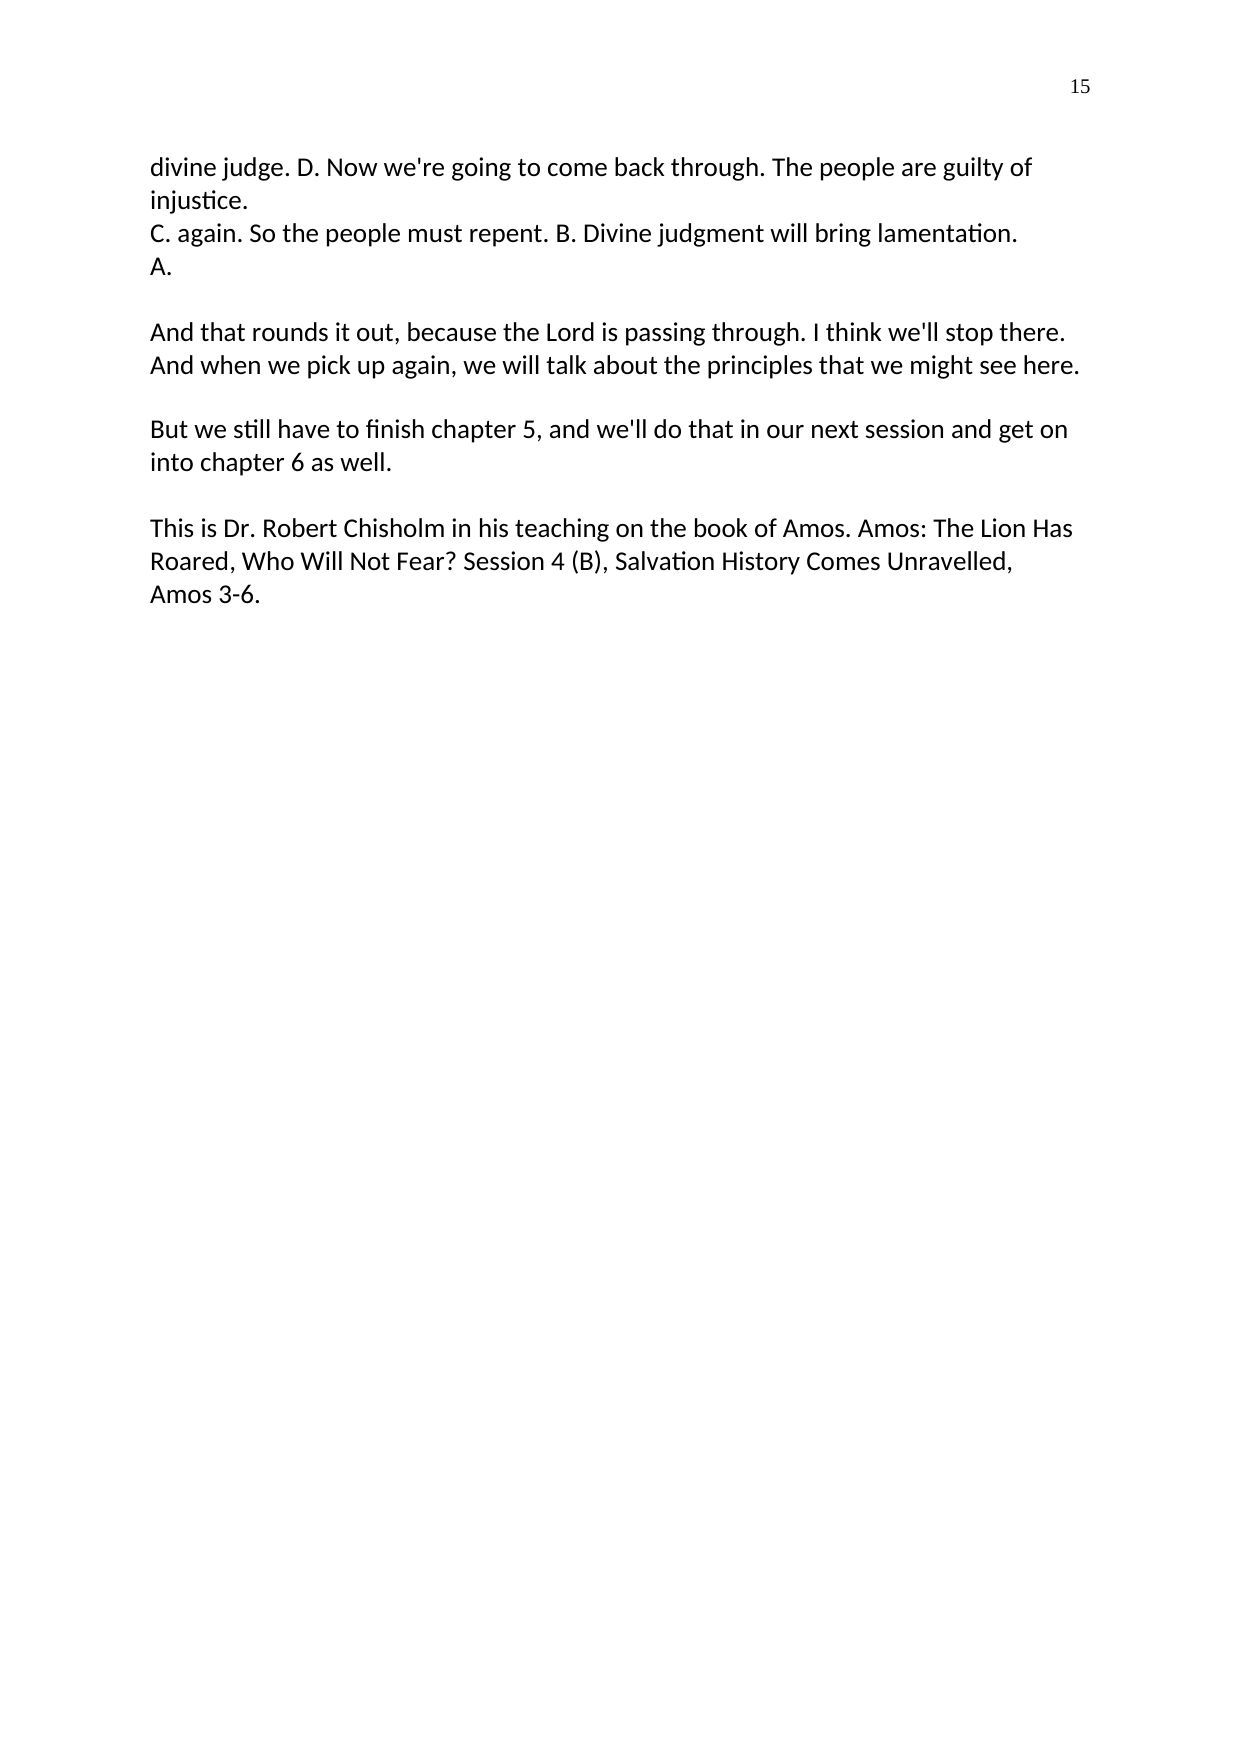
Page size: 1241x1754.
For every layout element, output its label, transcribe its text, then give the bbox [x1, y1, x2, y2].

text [150, 150, 1090, 216]
text Amos 3-6. [150, 577, 1090, 610]
text A. And that rounds it out, because the Lord is passing through. I think we'll stop there. And when we pick up again, we will talk about the principles that we might see here. [150, 249, 1090, 381]
text C. again. So the people must repent. B. Divine judgment will bring lamentation. [150, 216, 1090, 249]
text But we still have to finish chapter 5, and we'll do that in our next session and get on into chapter 6 as well. This is Dr. Robert Chisholm in his teaching on the book of Amos. Amos: The Lion Has Roared, Who Will Not Fear? Session 4 (B), Salvation History Comes Unravelled, [150, 412, 1090, 577]
